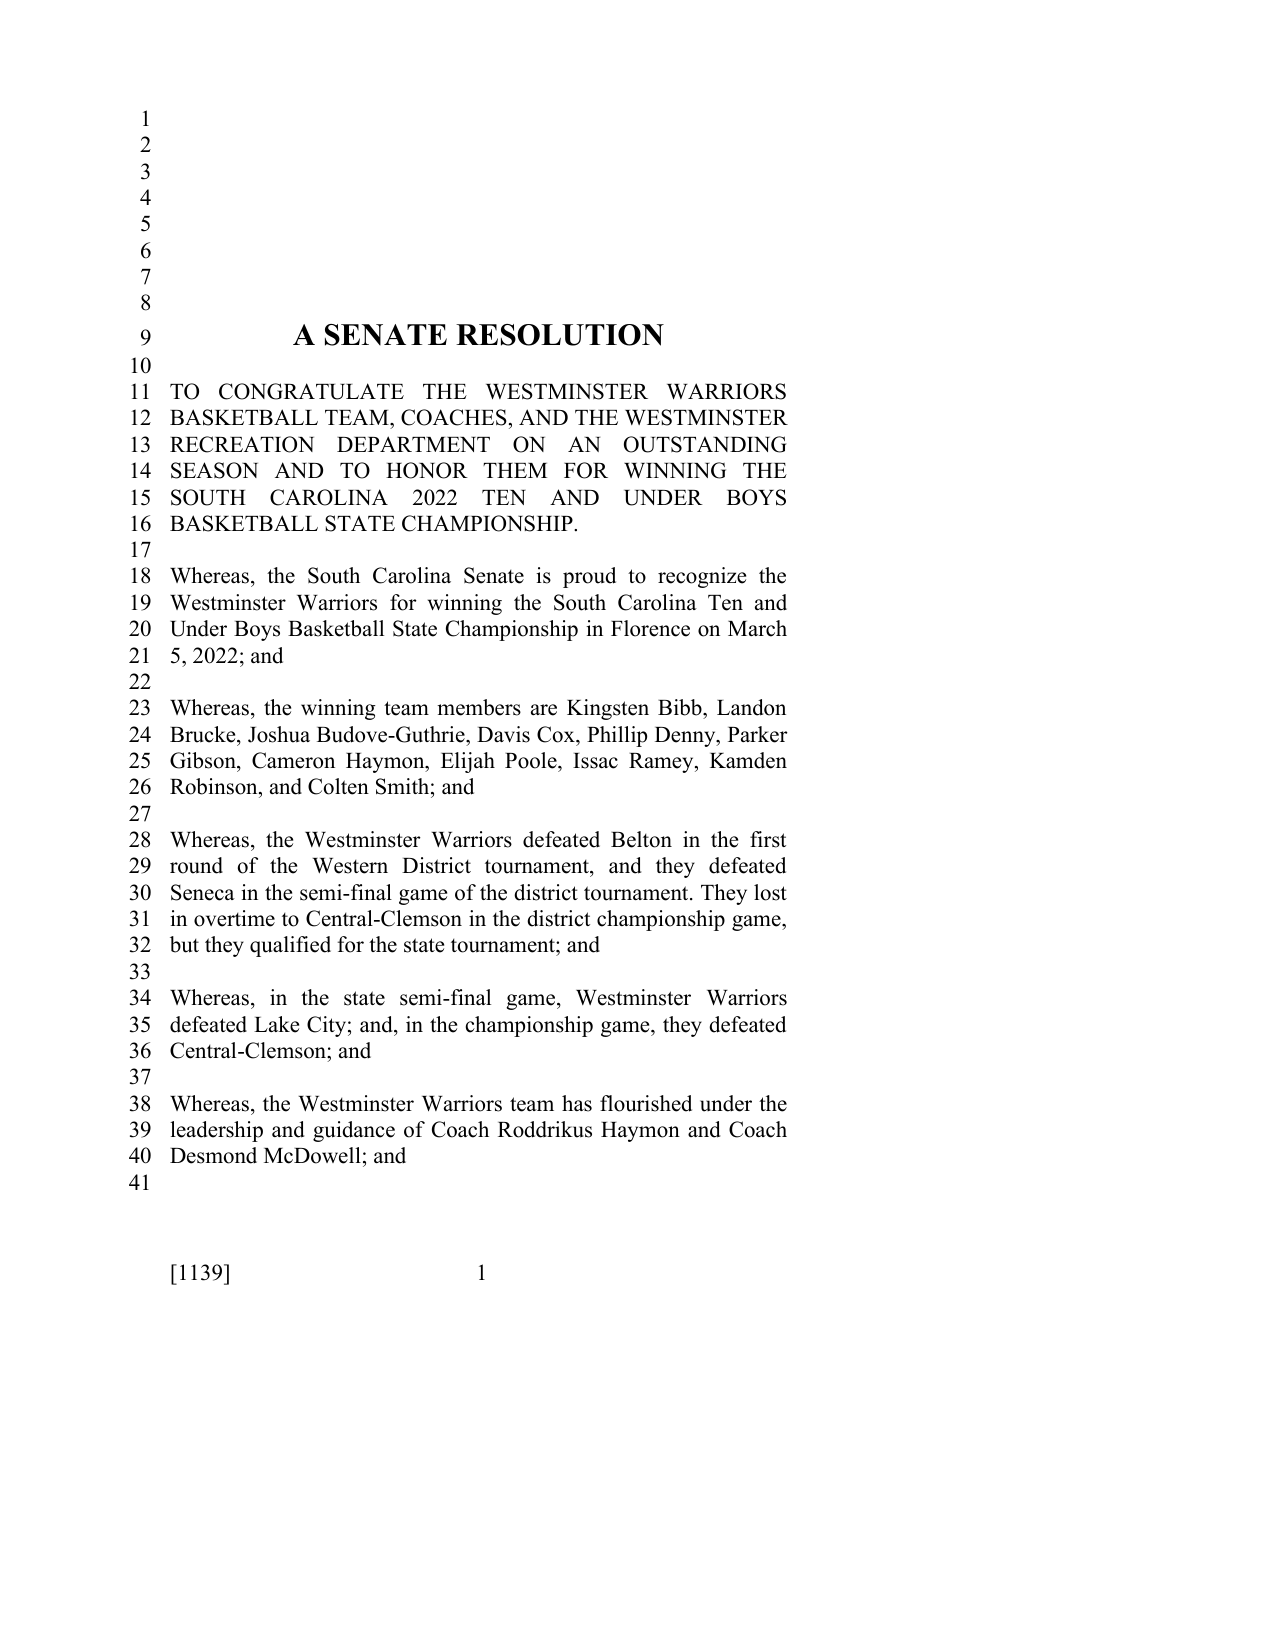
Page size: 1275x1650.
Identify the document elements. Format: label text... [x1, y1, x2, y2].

text A SENATE RESOLUTION [169, 316, 787, 352]
text TO CONGRATULATE THE WESTMINSTER WARRIORS BASKETBALL TEAM, COACHES, AND THE WESTMINSTER RECREATION DEPARTMENT ON AN OUTSTANDING SEASON AND TO HONOR THEM FOR WINNING THE SOUTH CAROLINA 2022 TEN AND UNDER BOYS BASKETBALL STATE CHAMPIONSHIP. [169, 378, 787, 536]
text Whereas, the Westminster Warriors team has flourished under the leadership and guidance of Coach Roddrikus Haymon and Coach Desmond McDowell; and [169, 1090, 787, 1169]
text Whereas, the Westminster Warriors defeated Belton in the first round of the Western District tournament, and they defeated Seneca in the semi-final game of the district tournament. They lost in overtime to Central-Clemson in the district championship game, but they qualified for the state tournament; and [169, 826, 787, 958]
text Whereas, the winning team members are Kingsten Bibb, Landon Brucke, Joshua Budove-Guthrie, Davis Cox, Phillip Denny, Parker Gibson, Cameron Haymon, Elijah Poole, Issac Ramey, Kamden Robinson, and Colten Smith; and [169, 694, 787, 800]
text Whereas, in the state semi-final game, Westminster Warriors defeated Lake City; and, in the championship game, they defeated Central-Clemson; and [169, 984, 787, 1063]
text Whereas, the South Carolina Senate is proud to recognize the Westminster Warriors for winning the South Carolina Ten and Under Boys Basketball State Championship in Florence on March 5, 2022; and [169, 563, 787, 668]
